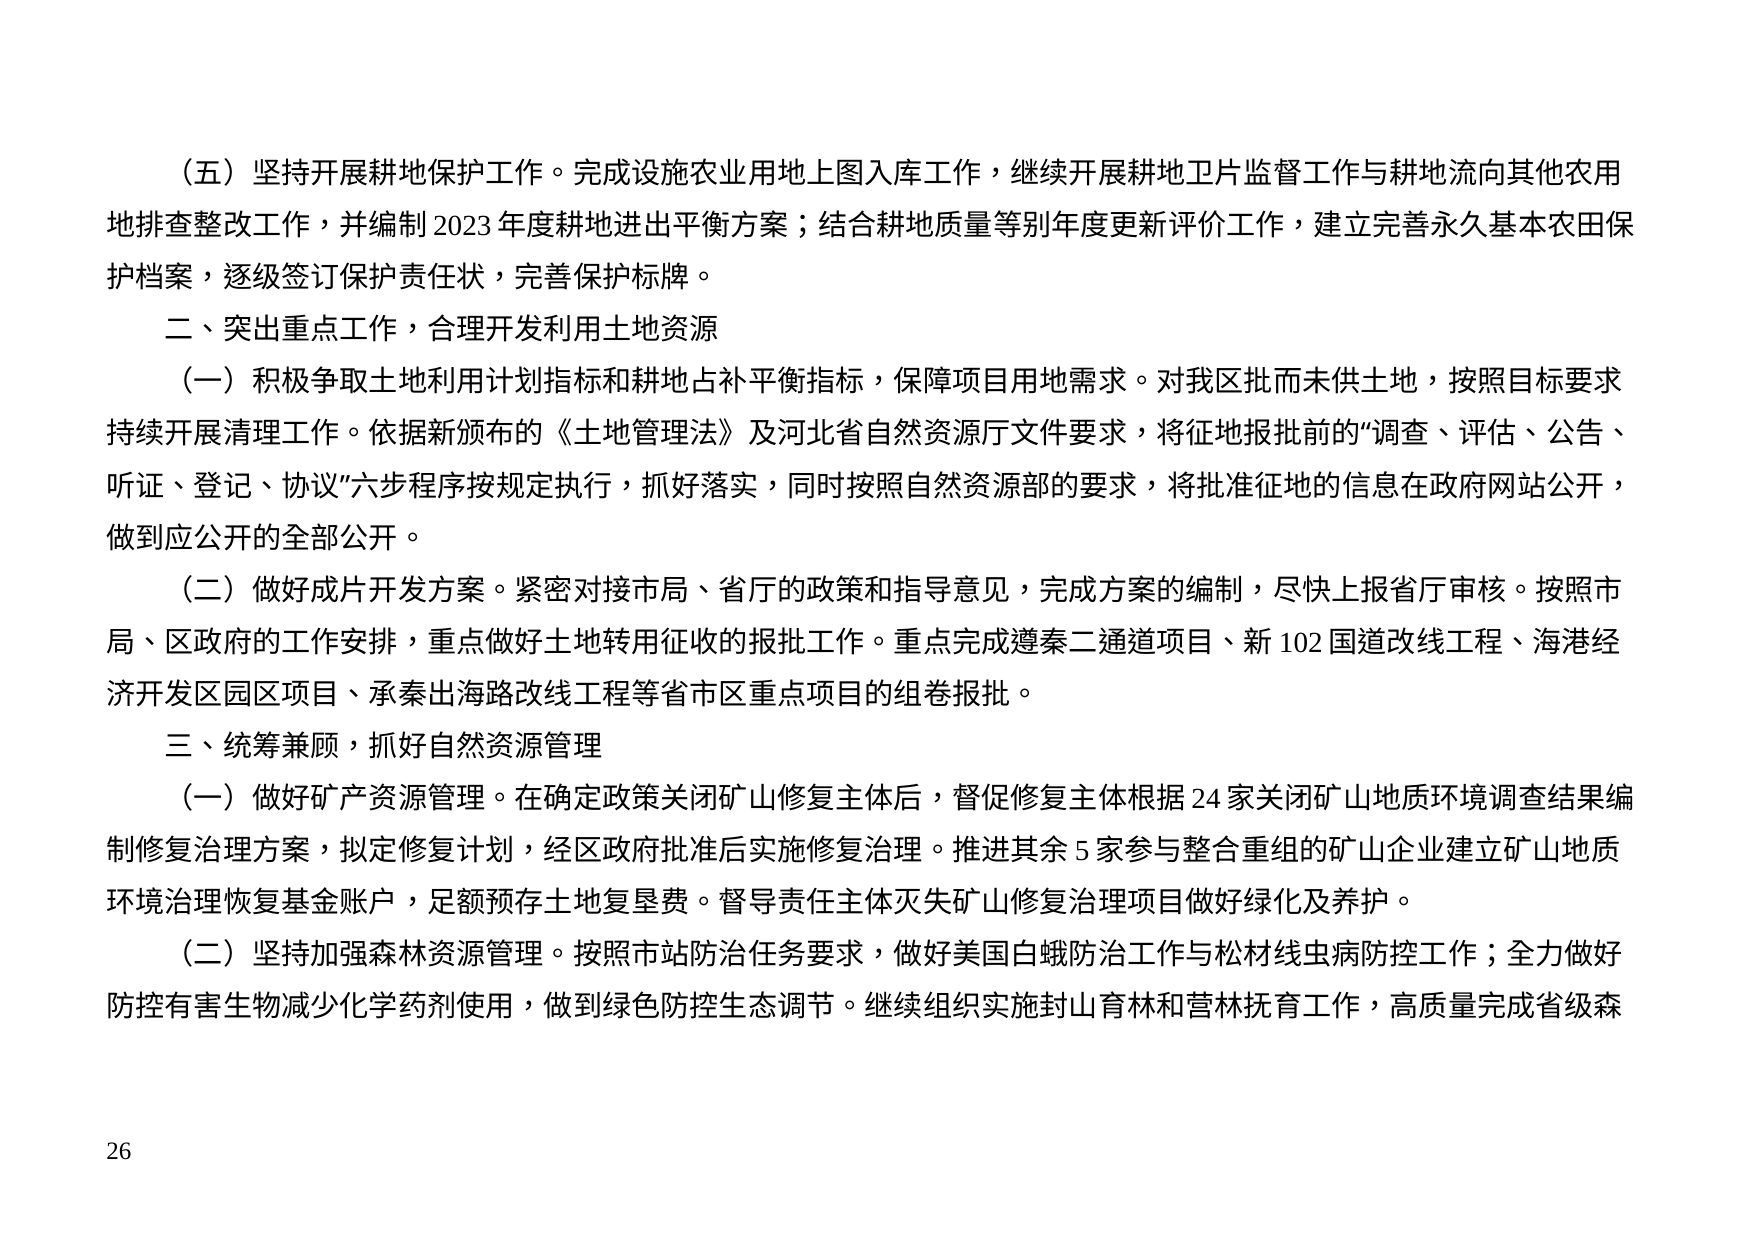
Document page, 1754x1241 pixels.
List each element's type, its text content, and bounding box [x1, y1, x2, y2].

text （一）做好矿产资源管理。在确定政策关闭矿山修复主体后，督促修复主体根据24家关闭矿山地质环境调查结果编制修复治理方案，拟定修复计划，经区政府批准后实施修复治理。推进其余5家参与整合重组的矿山企业建立矿山地质环境治理恢复基金账户，足额预存土地复垦费。督导责任主体灭失矿山修复治理项目做好绿化及养护。 [106, 767, 1648, 923]
text （一）积极争取土地利用计划指标和耕地占补平衡指标，保障项目用地需求。对我区批而未供土地，按照目标要求持续开展清理工作。依据新颁布的《土地管理法》及河北省自然资源厅文件要求，将征地报批前的“调查、评估、公告、听证、登记、协议”六步程序按规定执行，抓好落实，同时按照自然资源部的要求，将批准征地的信息在政府网站公开，做到应公开的全部公开。 [106, 350, 1648, 558]
text 二、突出重点工作，合理开发利用土地资源 [106, 298, 1648, 350]
text 三、统筹兼顾，抓好自然资源管理 [106, 715, 1648, 767]
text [106, 923, 1648, 1027]
text （五）坚持开展耕地保护工作。完成设施农业用地上图入库工作，继续开展耕地卫片监督工作与耕地流向其他农用地排查整改工作，并编制2023年度耕地进出平衡方案；结合耕地质量等别年度更新评价工作，建立完善永久基本农田保护档案，逐级签订保护责任状，完善保护标牌。 [106, 142, 1648, 298]
text （二）做好成片开发方案。紧密对接市局、省厅的政策和指导意见，完成方案的编制，尽快上报省厅审核。按照市局、区政府的工作安排，重点做好土地转用征收的报批工作。重点完成遵秦二通道项目、新102国道改线工程、海港经济开发区园区项目、承秦出海路改线工程等省市区重点项目的组卷报批。 [106, 558, 1648, 715]
